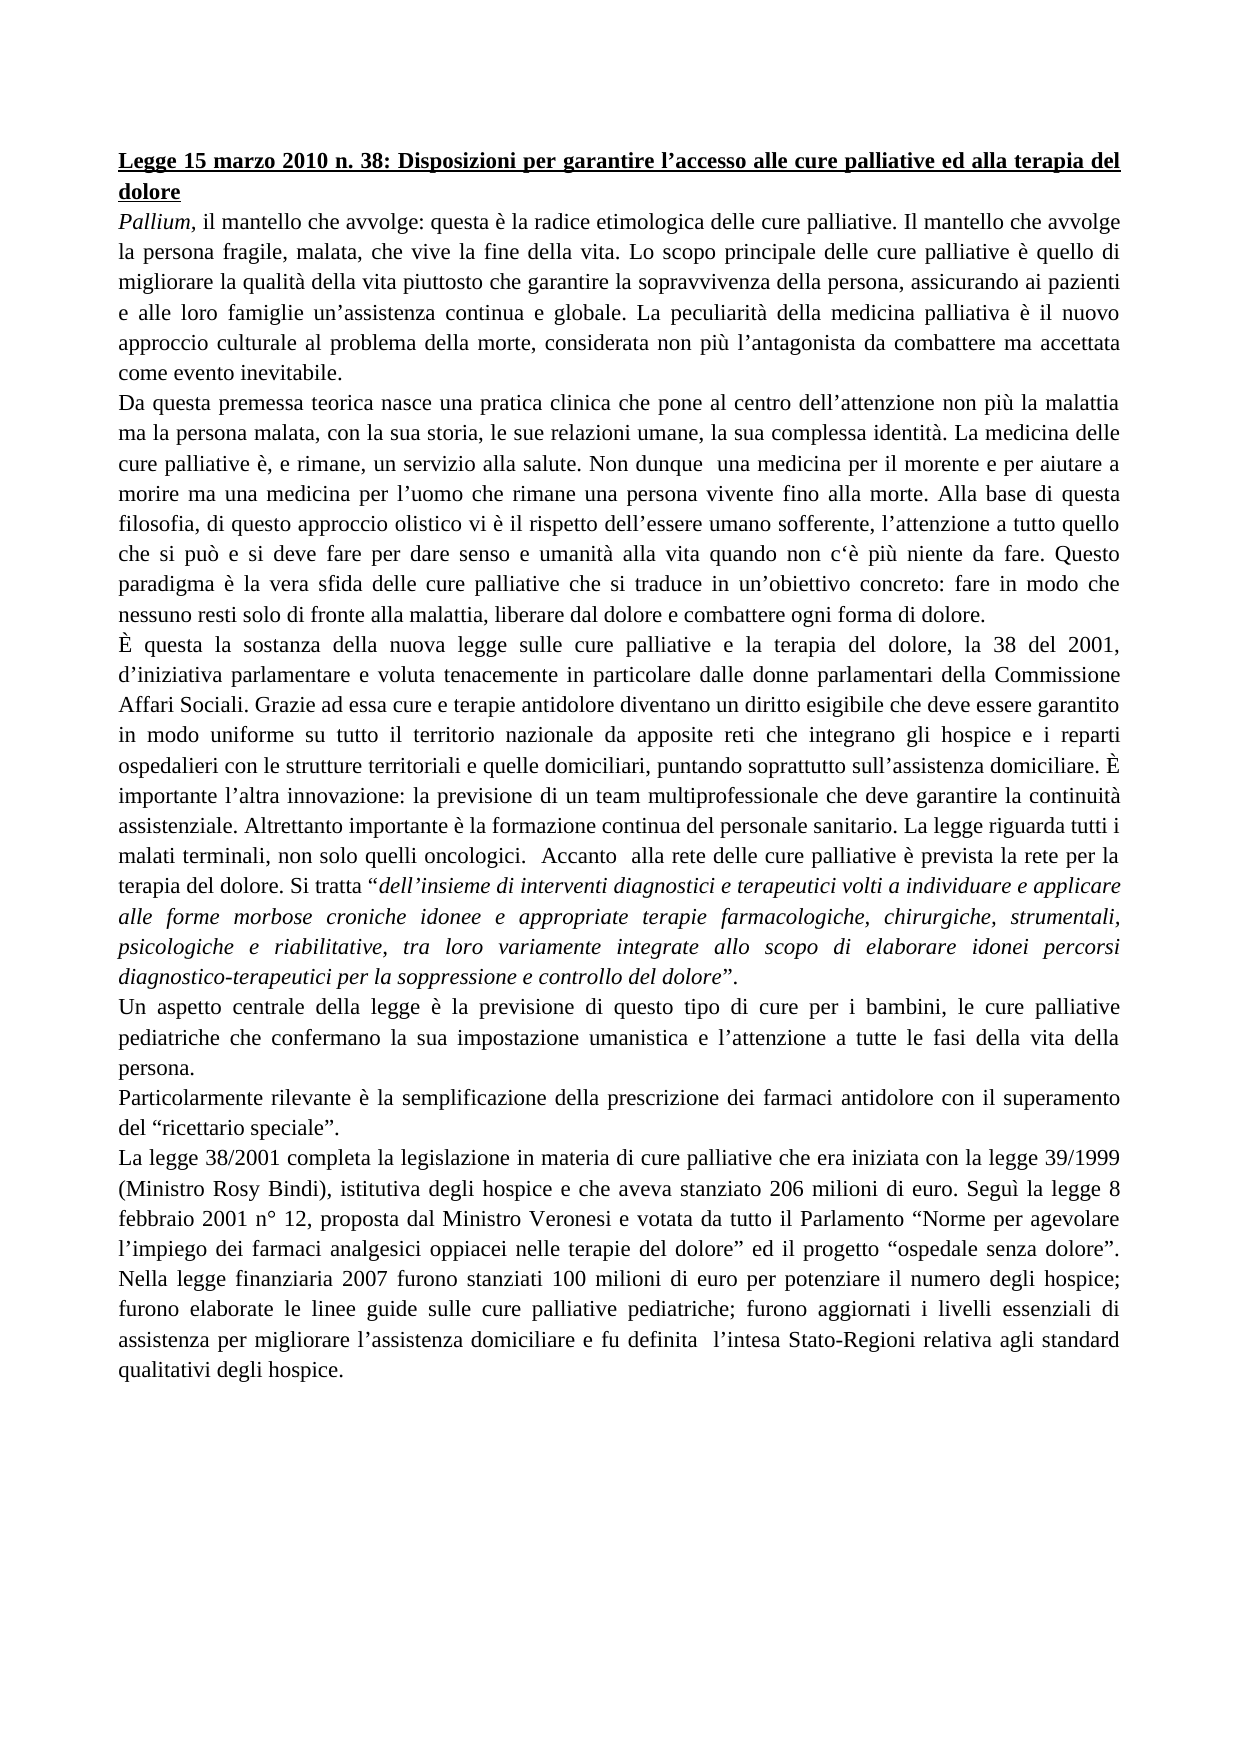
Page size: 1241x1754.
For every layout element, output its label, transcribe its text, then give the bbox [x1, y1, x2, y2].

text È questa la sostanza della nuova legge sulle cure palliative e la terapia del dolore, la 38 del 2001, d’iniziativa parlamentare e voluta tenacemente in particolare dalle donne parlamentari della Commissione Affari Sociali. Grazie ad essa cure e terapie antidolore diventano un diritto esigibile che deve essere garantito in modo uniforme su tutto il territorio nazionale da apposite reti che integrano gli hospice e i reparti ospedalieri con le strutture territoriali e quelle domiciliari, puntando soprattutto sull’assistenza domiciliare. È importante l’altra innovazione: la previsione di un team multiprofessionale che deve garantire la continuità assistenziale. Altrettanto importante è la formazione continua del personale sanitario. La legge riguarda tutti i malati terminali, non solo quelli oncologici. Accanto alla rete delle cure palliative è prevista la rete per la terapia del dolore. Si tratta “dell’insieme di interventi diagnostici e terapeutici volti a individuare e applicare alle forme morbose croniche idonee e appropriate terapie farmacologiche, chirurgiche, strumentali, psicologiche e riabilitative, tra loro variamente integrate allo scopo di elaborare idonei percorsi diagnostico-terapeutici per la soppressione e controllo del dolore”. [118, 631, 1122, 989]
text Pallium, il mantello che avvolge: questa è la radice etimologica delle cure palliative. Il mantello che avvolge la persona fragile, malata, che vive la fine della vita. Lo scopo principale delle cure palliative è quello di migliorare la qualità della vita piuttosto che garantire la sopravvivenza della persona, assicurando ai pazienti e alle loro famiglie un’assistenza continua e globale. La peculiarità della medicina palliativa è il nuovo approccio culturale al problema della morte, considerata non più l’antagonista da combattere ma accettata come evento inevitabile. [118, 208, 1122, 385]
text La legge 38/2001 completa la legislazione in materia di cure palliative che era iniziata con la legge 39/1999 (Ministro Rosy Bindi), istitutiva degli hospice e che aveva stanziato 206 milioni di euro. Seguì la legge 8 febbraio 2001 n° 12, proposta dal Ministro Veronesi e votata da tutto il Parlamento “Norme per agevolare l’impiego dei farmaci analgesici oppiacei nelle terapie del dolore” ed il progetto “ospedale senza dolore”. Nella legge finanziaria 2007 furono stanziati 100 milioni di euro per potenziare il numero degli hospice; furono elaborate le linee guide sulle cure palliative pediatriche; furono aggiornati i livelli essenziali di assistenza per migliorare l’assistenza domiciliare e fu definita l’intesa Stato-Regioni relativa agli standard qualitativi degli hospice. [118, 1144, 1122, 1382]
text Un aspetto centrale della legge è la previsione di questo tipo di cure per i bambini, le cure palliative pediatriche che confermano la sua impostazione umanistica e l’attenzione a tutte le fasi della vita della persona. [118, 993, 1122, 1080]
text Particolarmente rilevante è la semplificazione della prescrizione dei farmaci antidolore con il superamento del “ricettario speciale”. [118, 1084, 1122, 1141]
text Legge 15 marzo 2010 n. 38: Disposizioni per garantire l’accesso alle cure palliative ed alla terapia del dolore [118, 148, 1122, 204]
text Da questa premessa teorica nasce una pratica clinica che pone al centro dell’attenzione non più la malattia ma la persona malata, con la sua storia, le sue relazioni umane, la sua complessa identità. La medicina delle cure palliative è, e rimane, un servizio alla salute. Non dunque una medicina per il morente e per aiutare a morire ma una medicina per l’uomo che rimane una persona vivente fino alla morte. Alla base di questa filosofia, di questo approccio olistico vi è il rispetto dell’essere umano sofferente, l’attenzione a tutto quello che si può e si deve fare per dare senso e umanità alla vita quando non c‘è più niente da fare. Questo paradigma è la vera sfida delle cure palliative che si traduce in un’obiettivo concreto: fare in modo che nessuno resti solo di fronte alla malattia, liberare dal dolore e combattere ogni forma di dolore. [118, 389, 1122, 627]
